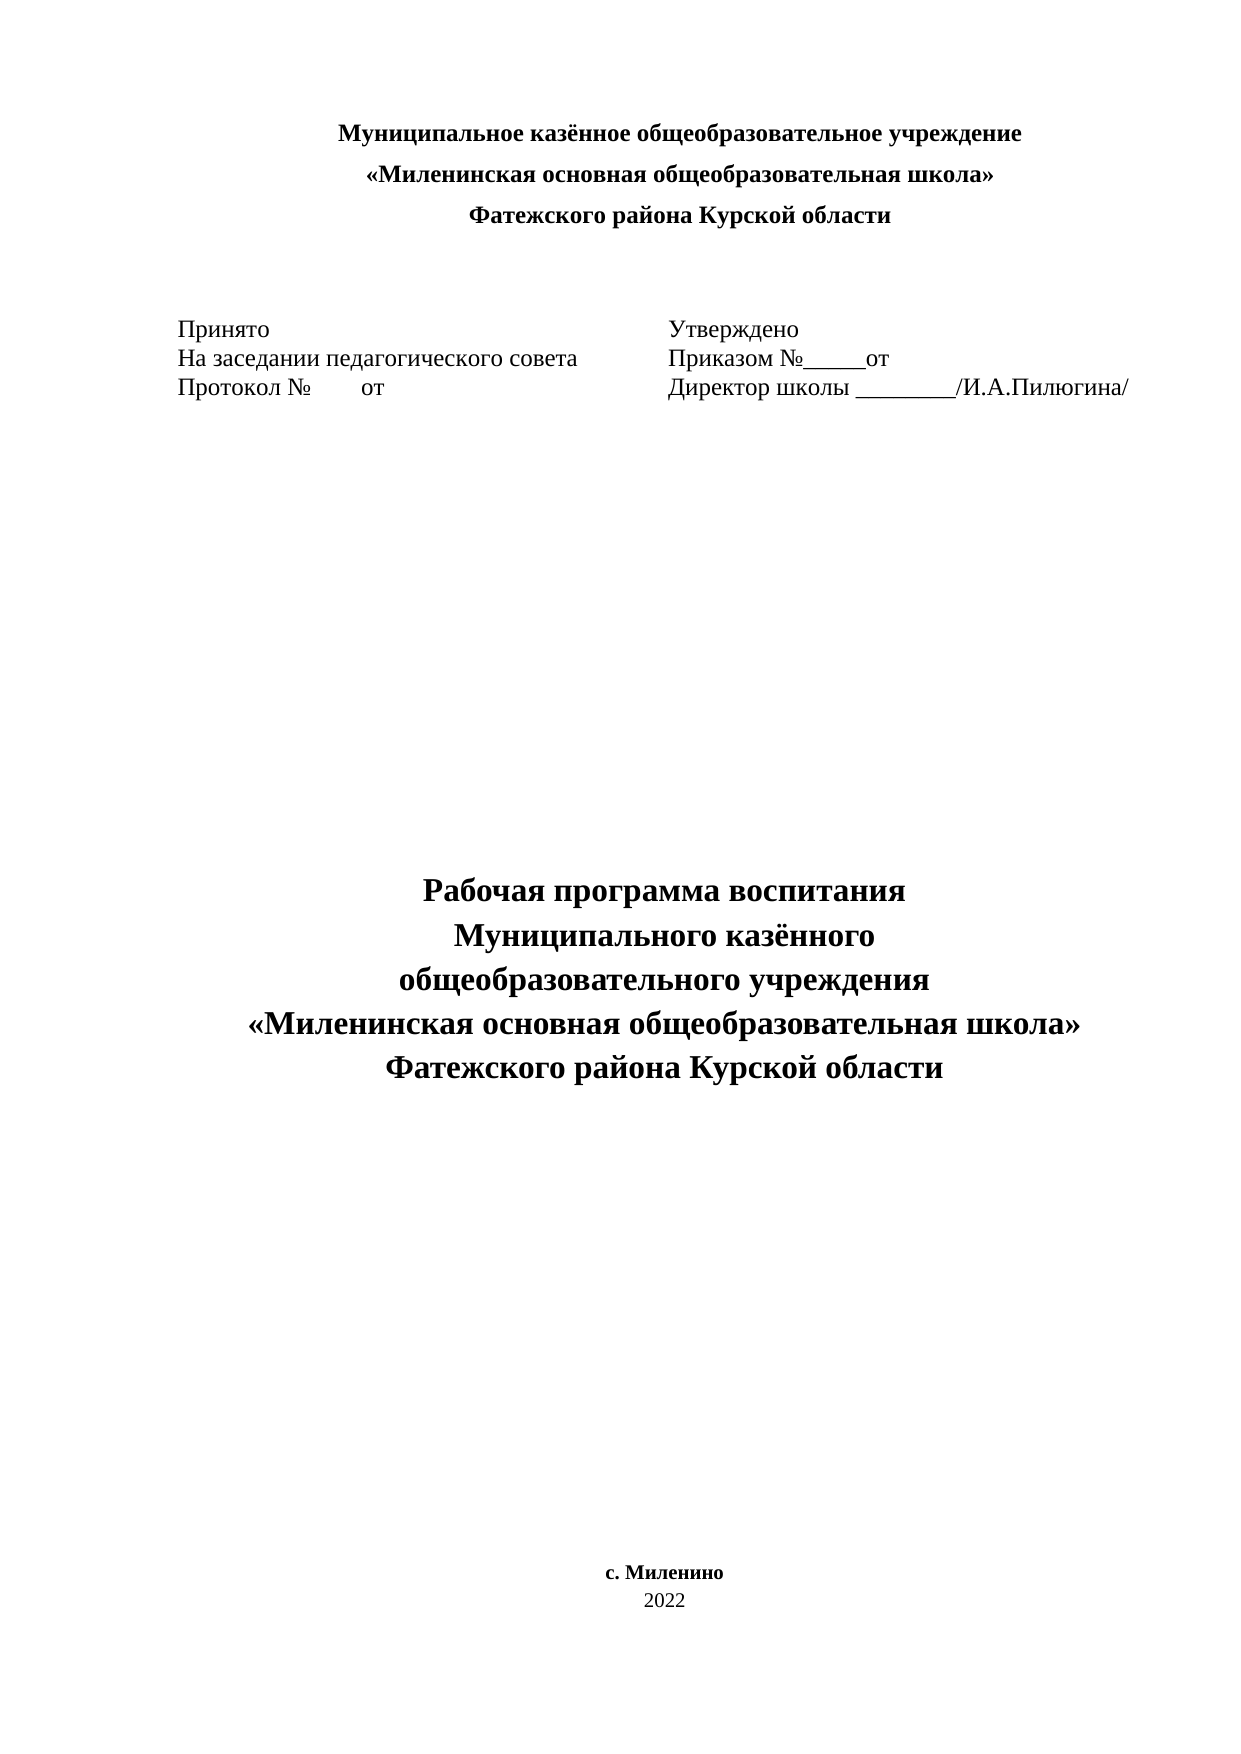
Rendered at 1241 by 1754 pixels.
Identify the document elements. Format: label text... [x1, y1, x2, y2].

text Фатежского района Курской области [177, 1047, 1152, 1085]
subtitle Фатежского района Курской области [177, 201, 1152, 229]
text общеобразовательного учреждения [177, 959, 1152, 997]
table_header Утверждено Приказом №_____от Директор школы ________/И.А.Пилюгина/ [657, 314, 1162, 429]
subtitle «Миленинская основная общеобразовательная школа» [177, 159, 1152, 188]
subtitle Муниципальное казённое общеобразовательное учреждение [177, 118, 1152, 147]
text Муниципального казённого [177, 915, 1152, 953]
text Рабочая программа воспитания [177, 871, 1152, 909]
text 2022 [177, 1588, 1152, 1612]
text «Миленинская основная общеобразовательная школа» [177, 1003, 1152, 1041]
table_header Принято На заседании педагогического совета Протокол № от [166, 314, 657, 429]
text с. Миленино [177, 1560, 1152, 1584]
